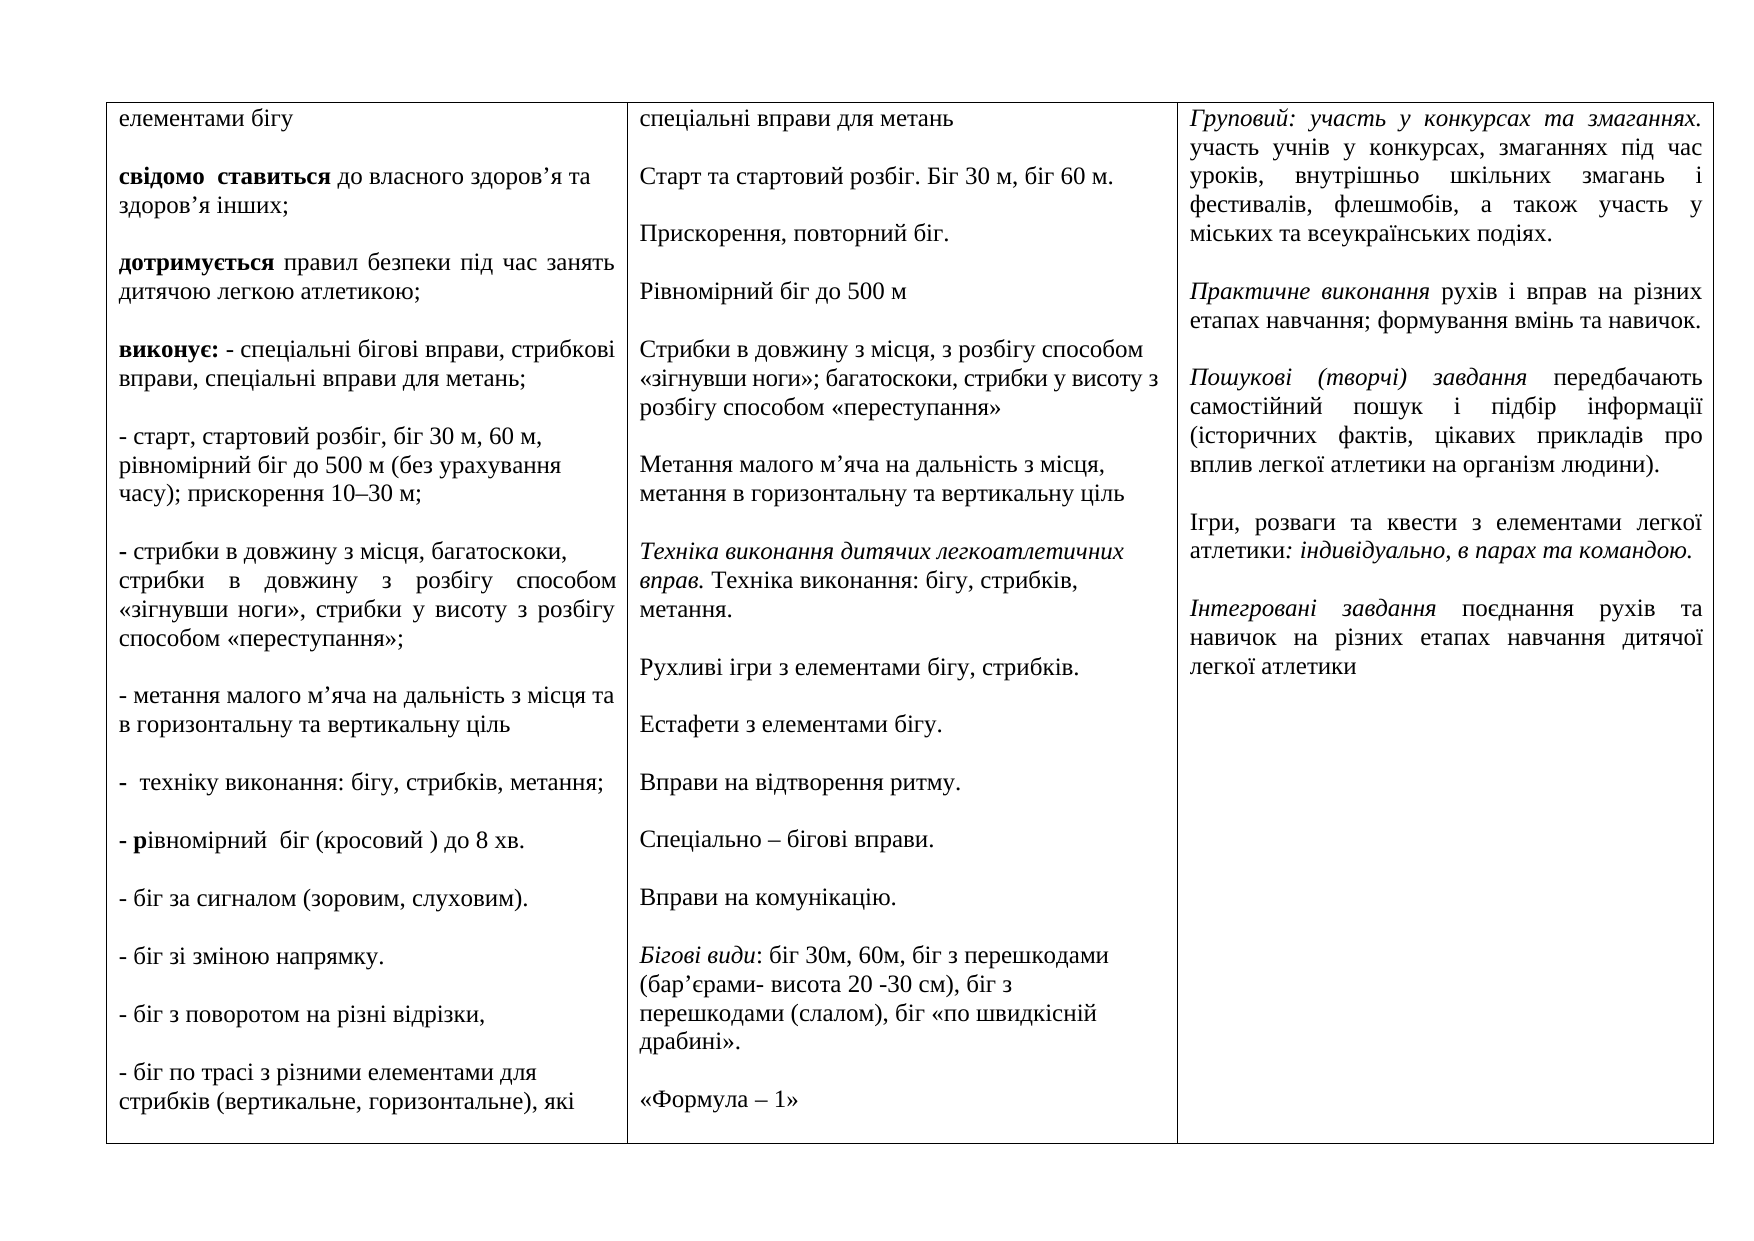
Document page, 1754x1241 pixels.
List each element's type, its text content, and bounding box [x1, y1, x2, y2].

table_header елементами бігу свідомо ставиться до власного здоров’я та здоров’я інших; дотримується правил безпеки під час занять дитячою легкою атлетикою; виконує: - спеціальні бігові вправи, стрибкові вправи, спеціальні вправи для метань; - старт, стартовий розбіг, біг 30 м, 60 м, рівномірний біг до 500 м (без урахування часу); прискорення 10–30 м; - стрибки в довжину з місця, багатоскоки, стрибки в довжину з розбігу способом «зігнувши ноги», стрибки у висоту з розбігу способом «переступання»; - метання малого м’яча на дальність з місця та в горизонтальну та вертикальну ціль техніку виконання: бігу, стрибків, метання; рівномірний біг (кросовий ) до 8 хв. біг за сигналом (зоровим, слуховим). біг зі зміною напрямку. біг з поворотом на різні відрізки, біг по трасі з різними елементами для стрибків (вертикальне, горизонтальне), які [107, 103, 627, 1143]
table_header Груповий: участь у конкурсах та змаганнях. участь учнів у конкурсах, змаганнях під час уроків, внутрішньо шкільних змагань і фестивалів, флешмобів, а також участь у міських та всеукраїнських подіях. Практичне виконання рухів і вправ на різних етапах навчання; формування вмінь та навичок. Пошукові (творчі) завдання передбачають самостійний пошук і підбір інформації (історичних фактів, цікавих прикладів про вплив легкої атлетики на організм людини). Ігри, розваги та квести з елементами легкої атлетики: індивідуально, в парах та командою. Інтегровані завдання поєднання рухів та навичок на різних етапах навчання дитячої легкої атлетики [1178, 103, 1713, 1143]
table_header спеціальні вправи для метань Старт та стартовий розбіг. Біг 30 м, біг 60 м. Прискорення, повторний біг. Рівномірний біг до 500 м Стрибки в довжину з місця, з розбігу способом «зігнувши ноги»; багатоскоки, стрибки у висоту з розбігу способом «переступання» Метання малого м’яча на дальність з місця, метання в горизонтальну та вертикальну ціль Техніка виконання дитячих легкоатлетичних вправ. Техніка виконання: бігу, стрибків, метання. Рухливі ігри з елементами бігу, стрибків. Естафети з елементами бігу. Вправи на відтворення ритму. Спеціально – бігові вправи. Вправи на комунікацію. Бігові види: біг 30м, 60м, біг з перешкодами (бар’єрами- висота 20 -30 см), біг з перешкодами (слалом), біг «по швидкісній драбині». «Формула – 1» [628, 103, 1177, 1143]
